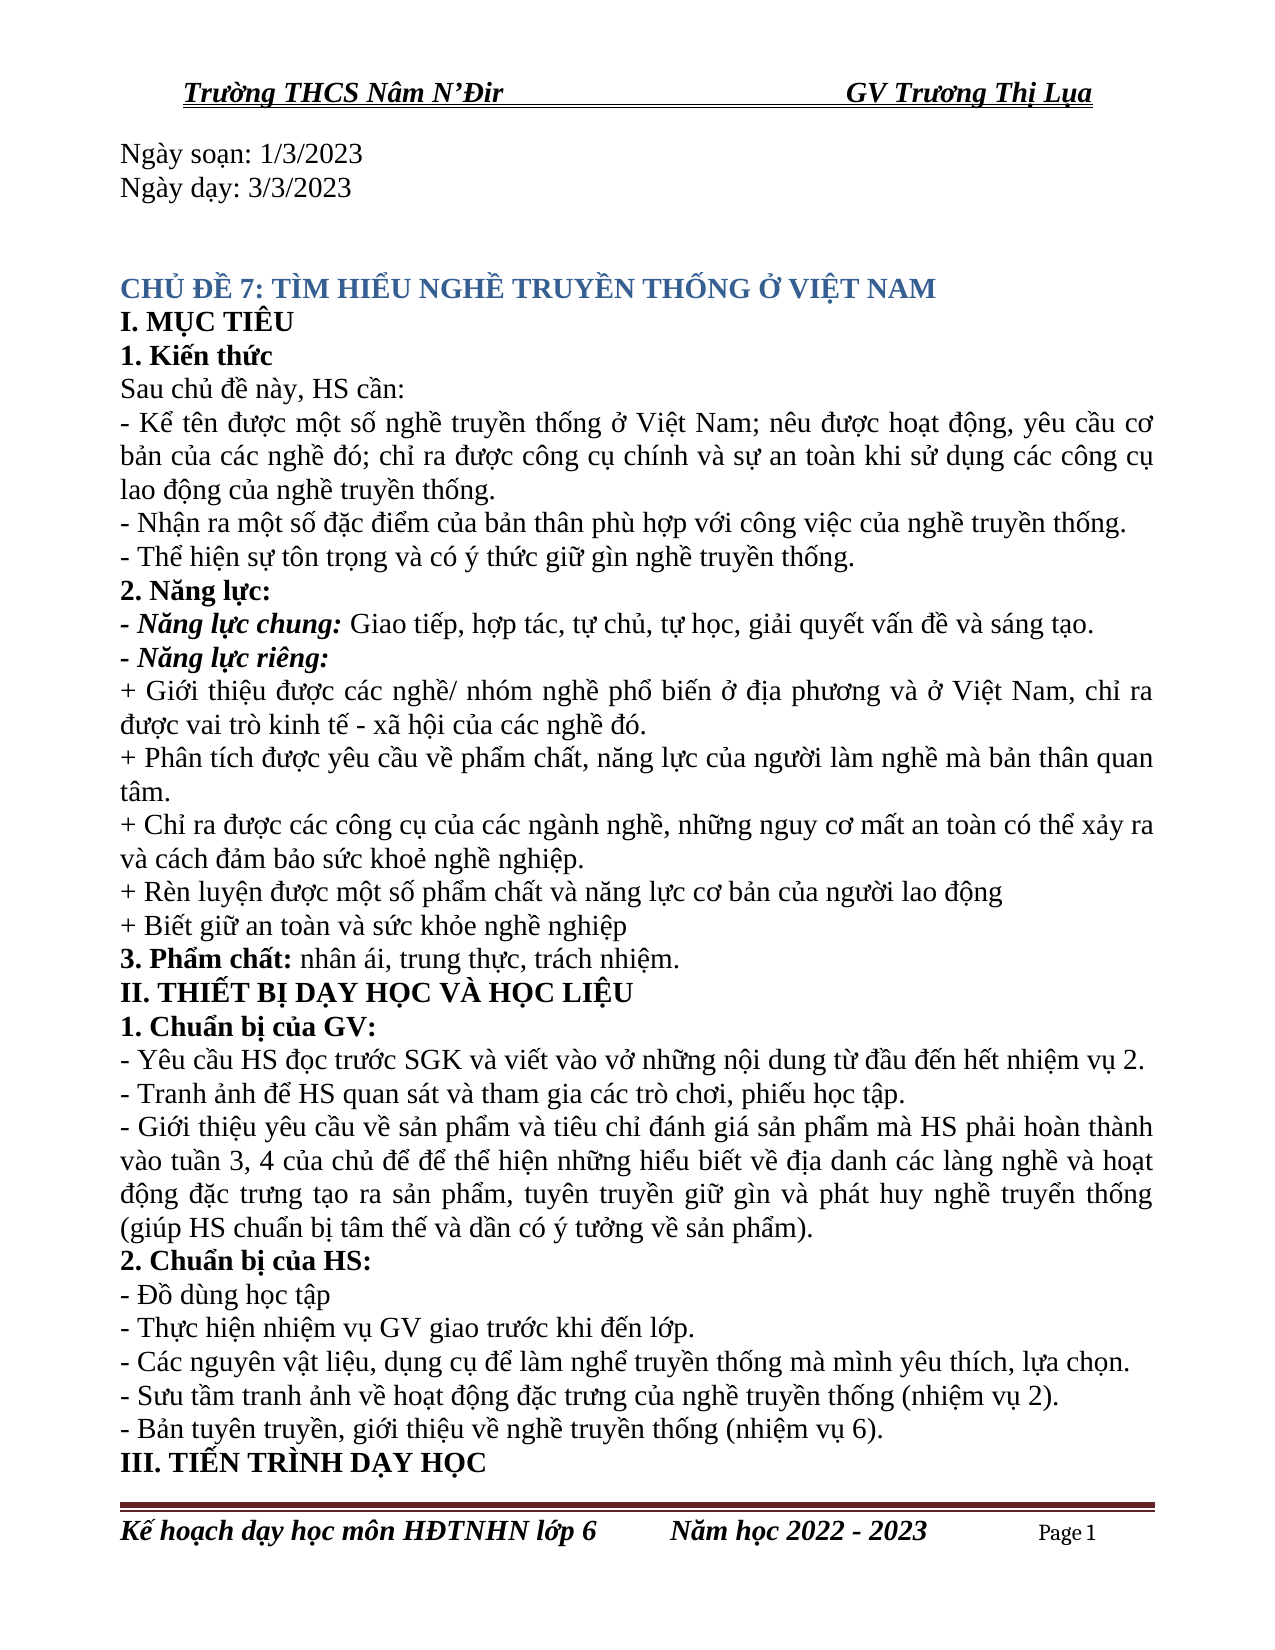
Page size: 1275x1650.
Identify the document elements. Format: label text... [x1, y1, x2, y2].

text Sau chủ đề này, HS cần: [120, 371, 1155, 405]
text - Sưu tầm tranh ảnh về hoạt động đặc trưng của nghề truyền thống (nhiệm vụ 2). [120, 1378, 1155, 1411]
text - Thể hiện sự tôn trọng và có ý thức giữ gìn nghề truyền thống. [120, 539, 1155, 573]
text + Giới thiệu được các nghề/ nhóm nghề phổ biến ở địa phương và ở Việt Nam, chỉ ra được vai trò kinh tế - xã hội của các nghề đó. [120, 673, 1155, 740]
text 1. Kiến thức [120, 338, 1155, 371]
text - Đồ dùng học tập [120, 1277, 1155, 1311]
text - Các nguyên vật liệu, dụng cụ để làm nghể truyền thống mà mình yêu thích, lựa chọn. [120, 1344, 1155, 1378]
text + Rèn luyện được một số phẩm chất và năng lực cơ bản của người lao động [120, 874, 1155, 908]
text 1. Chuẩn bị của GV: [120, 1009, 1155, 1042]
text - Yêu cầu HS đọc trước SGK và viết vào vở những nội dung từ đầu đến hết nhiệm vụ 2. [120, 1042, 1155, 1076]
text 3. Phẩm chất: nhân ái, trung thực, trách nhiệm. [120, 942, 1155, 975]
text - Năng lực chung: Giao tiếp, hợp tác, tự chủ, tự học, giải quyết vấn đề và sáng tạo. [120, 606, 1155, 640]
text I. MỤC TIÊU [120, 304, 1155, 338]
text 2. Chuẩn bị của HS: [120, 1243, 1155, 1277]
text II. THIẾT BỊ DẠY HỌC VÀ HỌC LIỆU [120, 975, 1155, 1009]
text - Bản tuyên truyền, giới thiệu về nghề truyền thống (nhiệm vụ 6). [120, 1411, 1155, 1445]
text - Nhận ra một số đặc điểm của bản thân phù hợp với công việc của nghề truyền thống. [120, 506, 1155, 539]
text - Tranh ảnh để HS quan sát và tham gia các trò chơi, phiếu học tập. [120, 1076, 1155, 1109]
subtitle CHỦ ĐỀ 7: TÌM HIỂU NGHỀ TRUYỀN THỐNG Ở VIỆT NAM [120, 271, 1155, 304]
text + Phân tích được yêu cầu về phẩm chất, năng lực của người làm nghề mà bản thân quan tâm. [120, 740, 1155, 807]
text 2. Năng lực: [120, 573, 1155, 606]
text - Kể tên được một số nghề truyền thống ở Việt Nam; nêu được hoạt động, yêu cầu cơ bản của các nghề đó; chỉ ra được công cụ chính và sự an toàn khi sử dụng các công cụ lao động của nghề truyền thống. [120, 405, 1155, 506]
text Ngày dạy: 3/3/2023 [120, 170, 1155, 204]
text III. TIẾN TRÌNH DẠY HỌC [120, 1445, 1155, 1478]
text + Chỉ ra được các công cụ của các ngành nghề, những nguy cơ mất an toàn có thể xảy ra và cách đảm bảo sức khoẻ nghề nghiệp. [120, 807, 1155, 874]
text Ngày soạn: 1/3/2023 [120, 137, 1155, 170]
text + Biết giữ an toàn và sức khỏe nghề nghiệp [120, 908, 1155, 942]
text - Năng lực riêng: [120, 640, 1155, 673]
text - Giới thiệu yêu cầu về sản phẩm và tiêu chỉ đánh giá sản phẩm mà HS phải hoàn thành vào tuần 3, 4 của chủ để để thể hiện những hiểu biết về địa danh các làng nghề và hoạt động đặc trưng tạo ra sản phẩm, tuyên truyền giữ gìn và phát huy nghề truyển thống (giúp HS chuẩn bị tâm thế và dần có ý tưởng về sản phẩm). [120, 1109, 1155, 1243]
text - Thực hiện nhiệm vụ GV giao trước khi đến lớp. [120, 1311, 1155, 1344]
